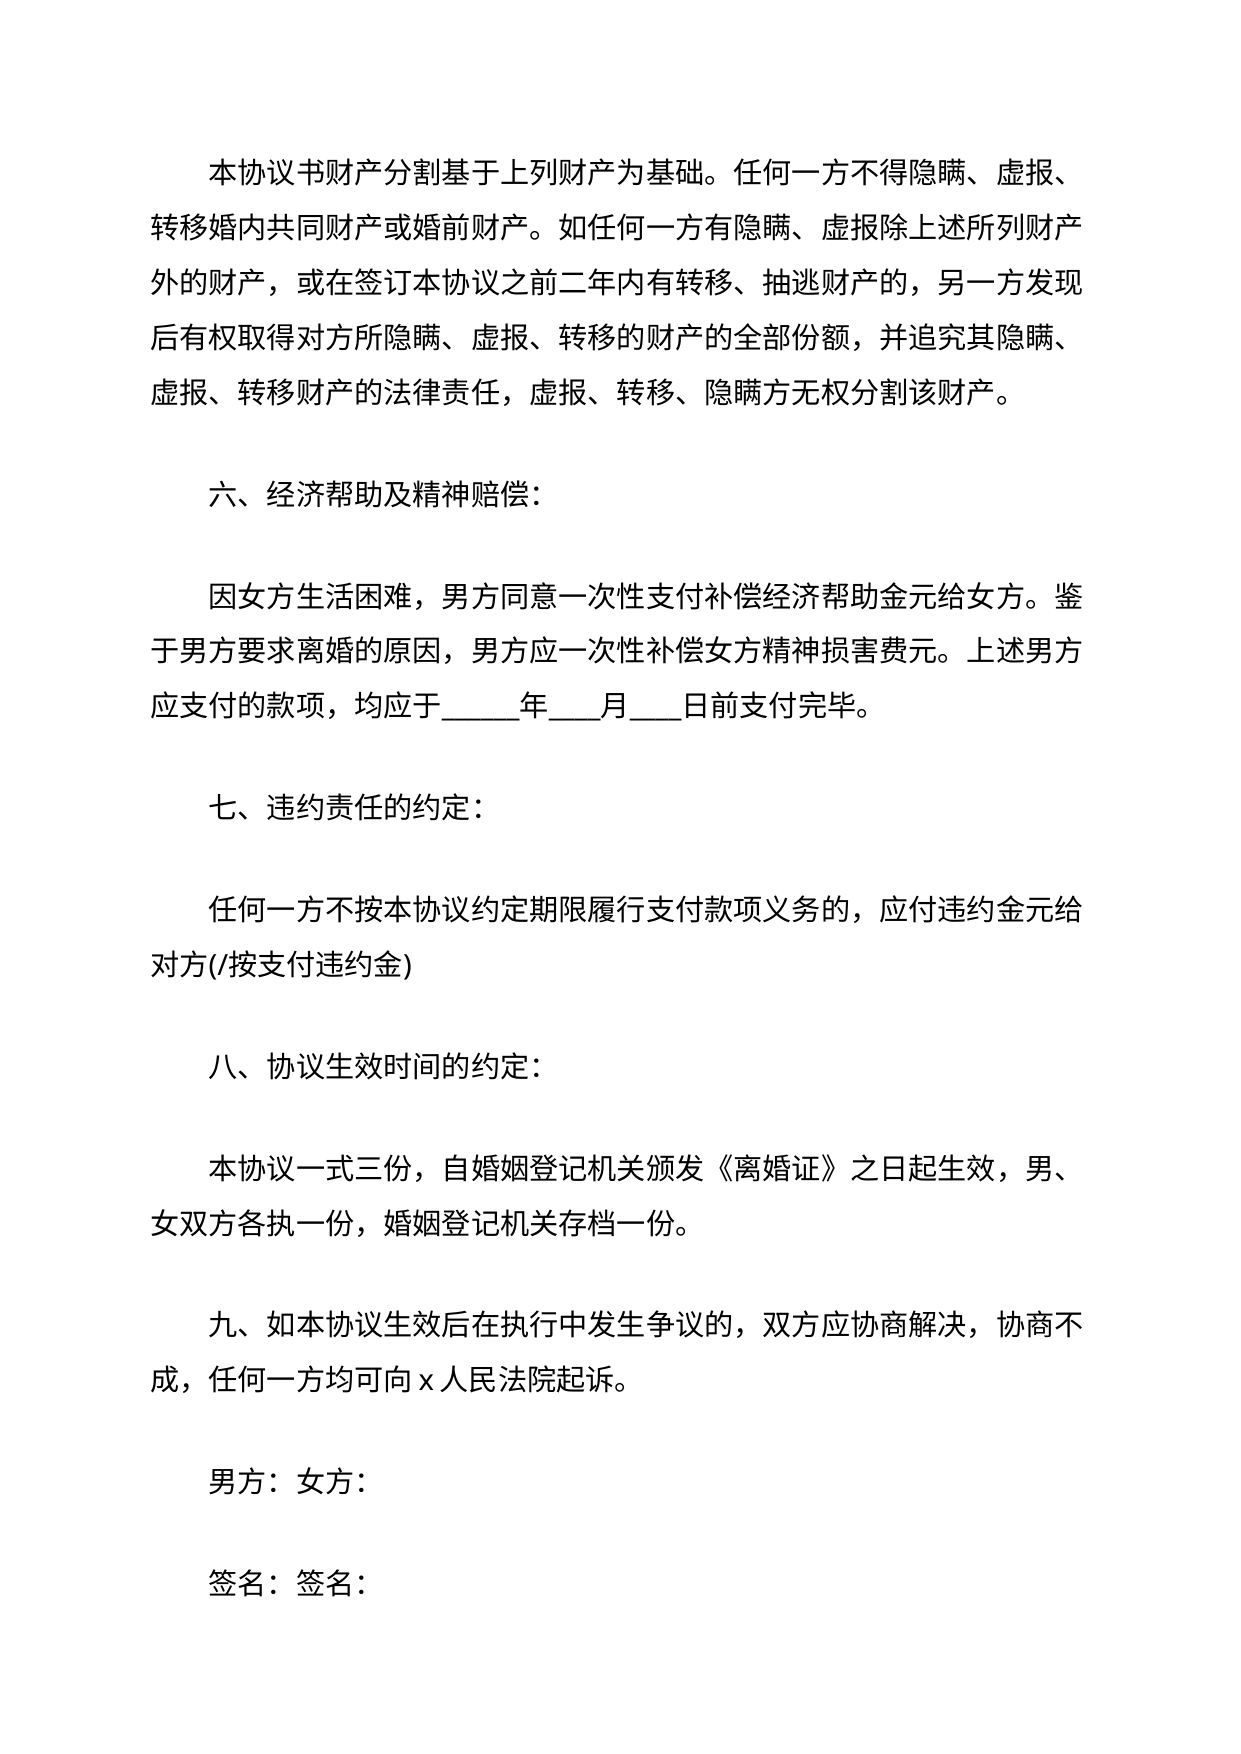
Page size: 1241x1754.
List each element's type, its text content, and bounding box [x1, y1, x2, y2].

text 本协议书财产分割基于上列财产为基础。任何一方不得隐瞒、虚报、转移婚内共同财产或婚前财产。如任何一方有隐瞒、虚报除上述所列财产外的财产，或在签订本协议之前二年内有转移、抽逃财产的，另一方发现后有权取得对方所隐瞒、虚报、转移的财产的全部份额，并追究其隐瞒、虚报、转移财产的法律责任，虚报、转移、隐瞒方无权分割该财产。 [150, 150, 1090, 412]
text 六、经济帮助及精神赔偿： [150, 471, 1090, 514]
text 七、违约责任的约定： [150, 785, 1090, 827]
text 签名：签名： [150, 1561, 1090, 1603]
text 八、协议生效时间的约定： [150, 1043, 1090, 1086]
text 九、如本协议生效后在执行中发生争议的，双方应协商解决，协商不成，任何一方均可向x人民法院起诉。 [150, 1302, 1090, 1399]
text 因女方生活困难，男方同意一次性支付补偿经济帮助金元给女方。鉴于男方要求离婚的原因，男方应一次性补偿女方精神损害费元。上述男方应支付的款项，均应于______年____月____日前支付完毕。 [150, 573, 1090, 725]
text 任何一方不按本协议约定期限履行支付款项义务的，应付违约金元给对方(/按支付违约金) [150, 887, 1090, 984]
text 本协议一式三份，自婚姻登记机关颁发《离婚证》之日起生效，男、女双方各执一份，婚姻登记机关存档一份。 [150, 1145, 1090, 1242]
text 男方：女方： [150, 1459, 1090, 1501]
